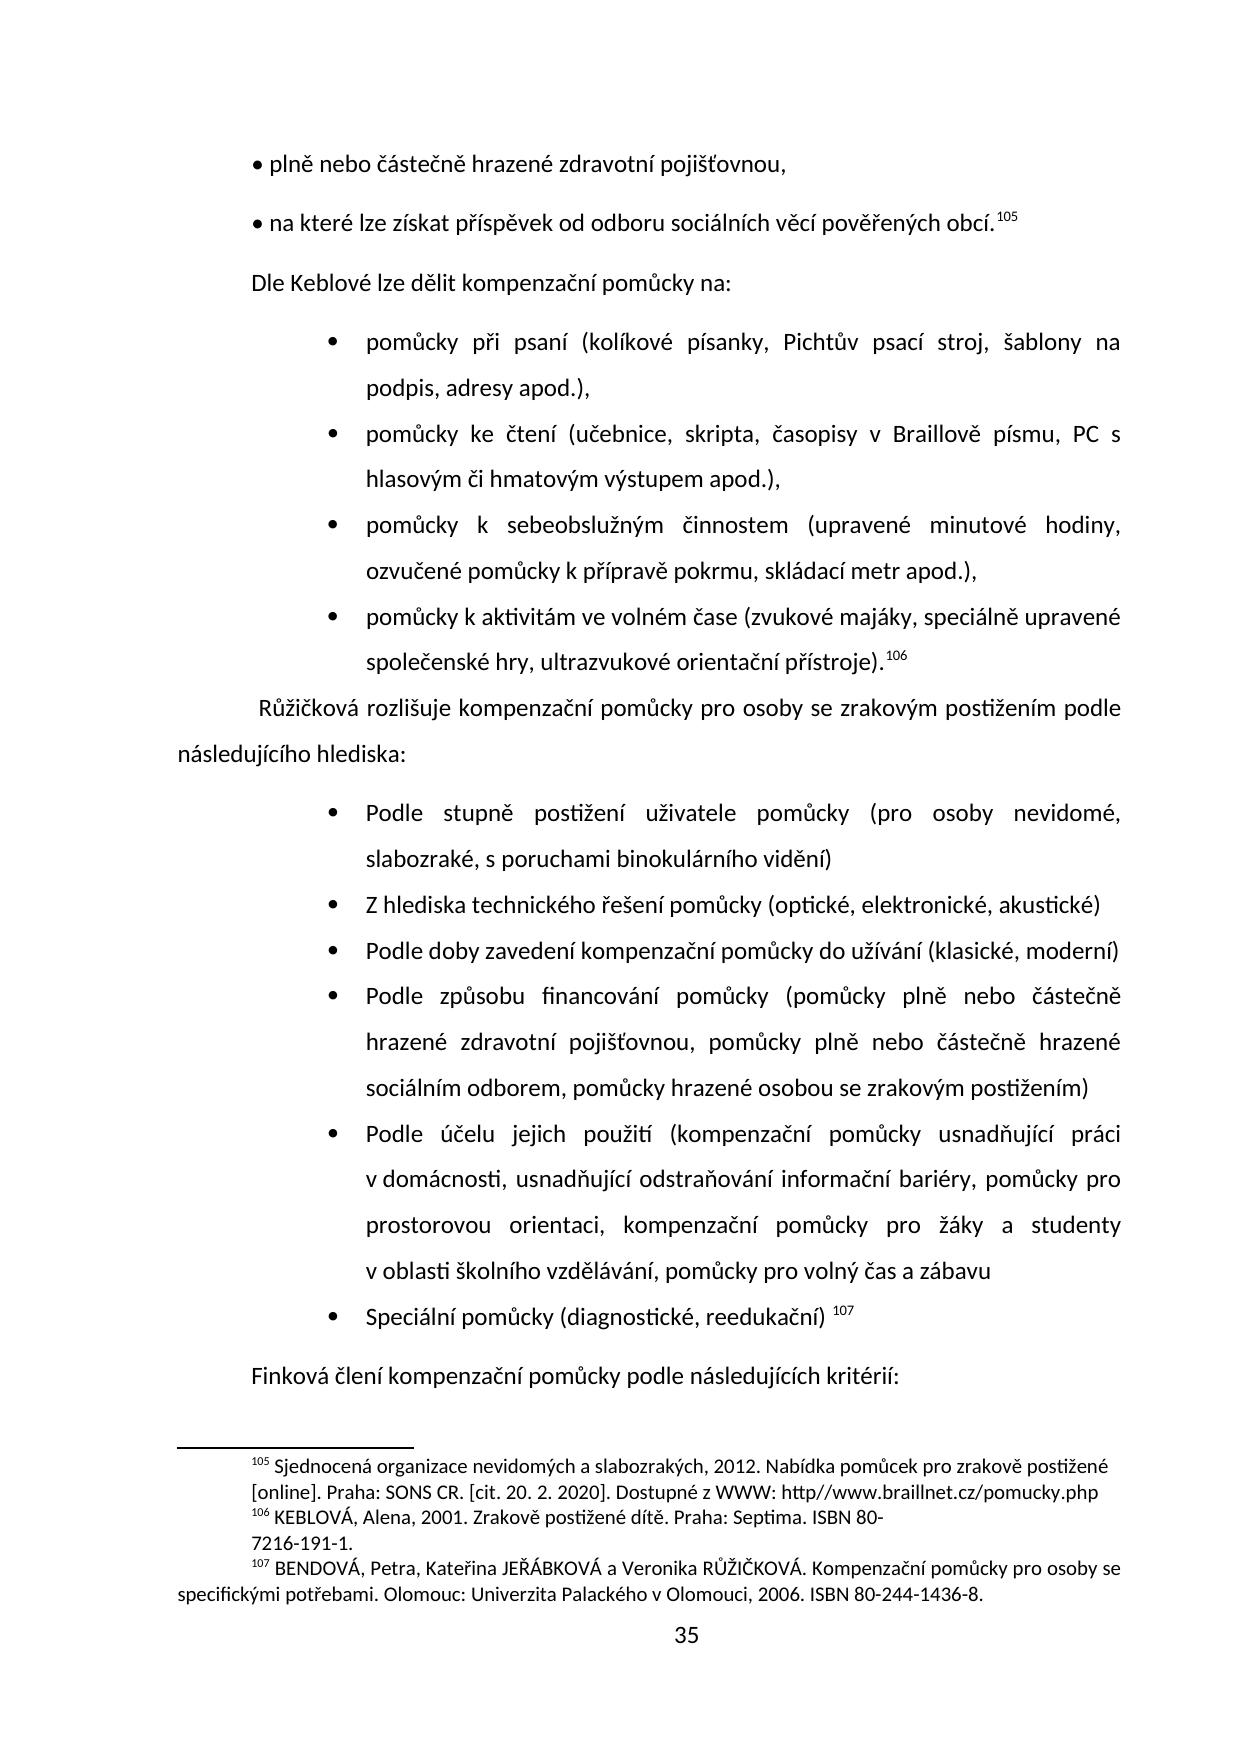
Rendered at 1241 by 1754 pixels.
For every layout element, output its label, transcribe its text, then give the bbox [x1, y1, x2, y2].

text • plně nebo částečně hrazené zdravotní pojišťovnou, [177, 148, 1122, 178]
text • na které lze získat příspěvek od odboru sociálních věcí pověřených obcí. [177, 207, 1122, 238]
list pomůcky při psaní (kolíkové písanky, Pichtův psací stroj, šablony na podpis, adresy apod.), [328, 326, 1122, 403]
text Finková člení kompenzační pomůcky podle následujících kritérií: [177, 1360, 1122, 1391]
text Dle Keblové lze dělit kompenzační pomůcky na: [177, 267, 1122, 297]
list Podle způsobu financování pomůcky (pomůcky plně nebo částečně hrazené zdravotní pojišťovnou, pomůcky plně nebo částečně hrazené sociálním odborem, pomůcky hrazené osobou se zrakovým postižením) [328, 981, 1122, 1102]
list Z hlediska technického řešení pomůcky (optické, elektronické, akustické) [328, 889, 1122, 919]
list pomůcky ke čtení (učebnice, skripta, časopisy v Braillově písmu, PC s hlasovým či hmatovým výstupem apod.), [328, 418, 1122, 494]
list Speciální pomůcky (diagnostické, reedukační) [328, 1301, 1122, 1331]
list Podle stupně postižení uživatele pomůcky (pro osoby nevidomé, slabozraké, s poruchami binokulárního vidění) [328, 798, 1122, 874]
text Růžičková rozlišuje kompenzační pomůcky pro osoby se zrakovým postižením podle následujícího hlediska: [177, 692, 1122, 768]
list Podle doby zavedení kompenzační pomůcky do užívání (klasické, moderní) [328, 935, 1122, 965]
list Podle účelu jejich použití (kompenzační pomůcky usnadňující práci v domácnosti, usnadňující odstraňování informační bariéry, pomůcky pro prostorovou orientaci, kompenzační pomůcky pro žáky a studenty v oblasti školního vzdělávání, pomůcky pro volný čas a zábavu [328, 1118, 1122, 1285]
list pomůcky k aktivitám ve volném čase (zvukové majáky, speciálně upravené společenské hry, ultrazvukové orientační přístroje). [328, 601, 1122, 677]
list pomůcky k sebeobslužným činnostem (upravené minutové hodiny, ozvučené pomůcky k přípravě pokrmu, skládací metr apod.), [328, 509, 1122, 586]
